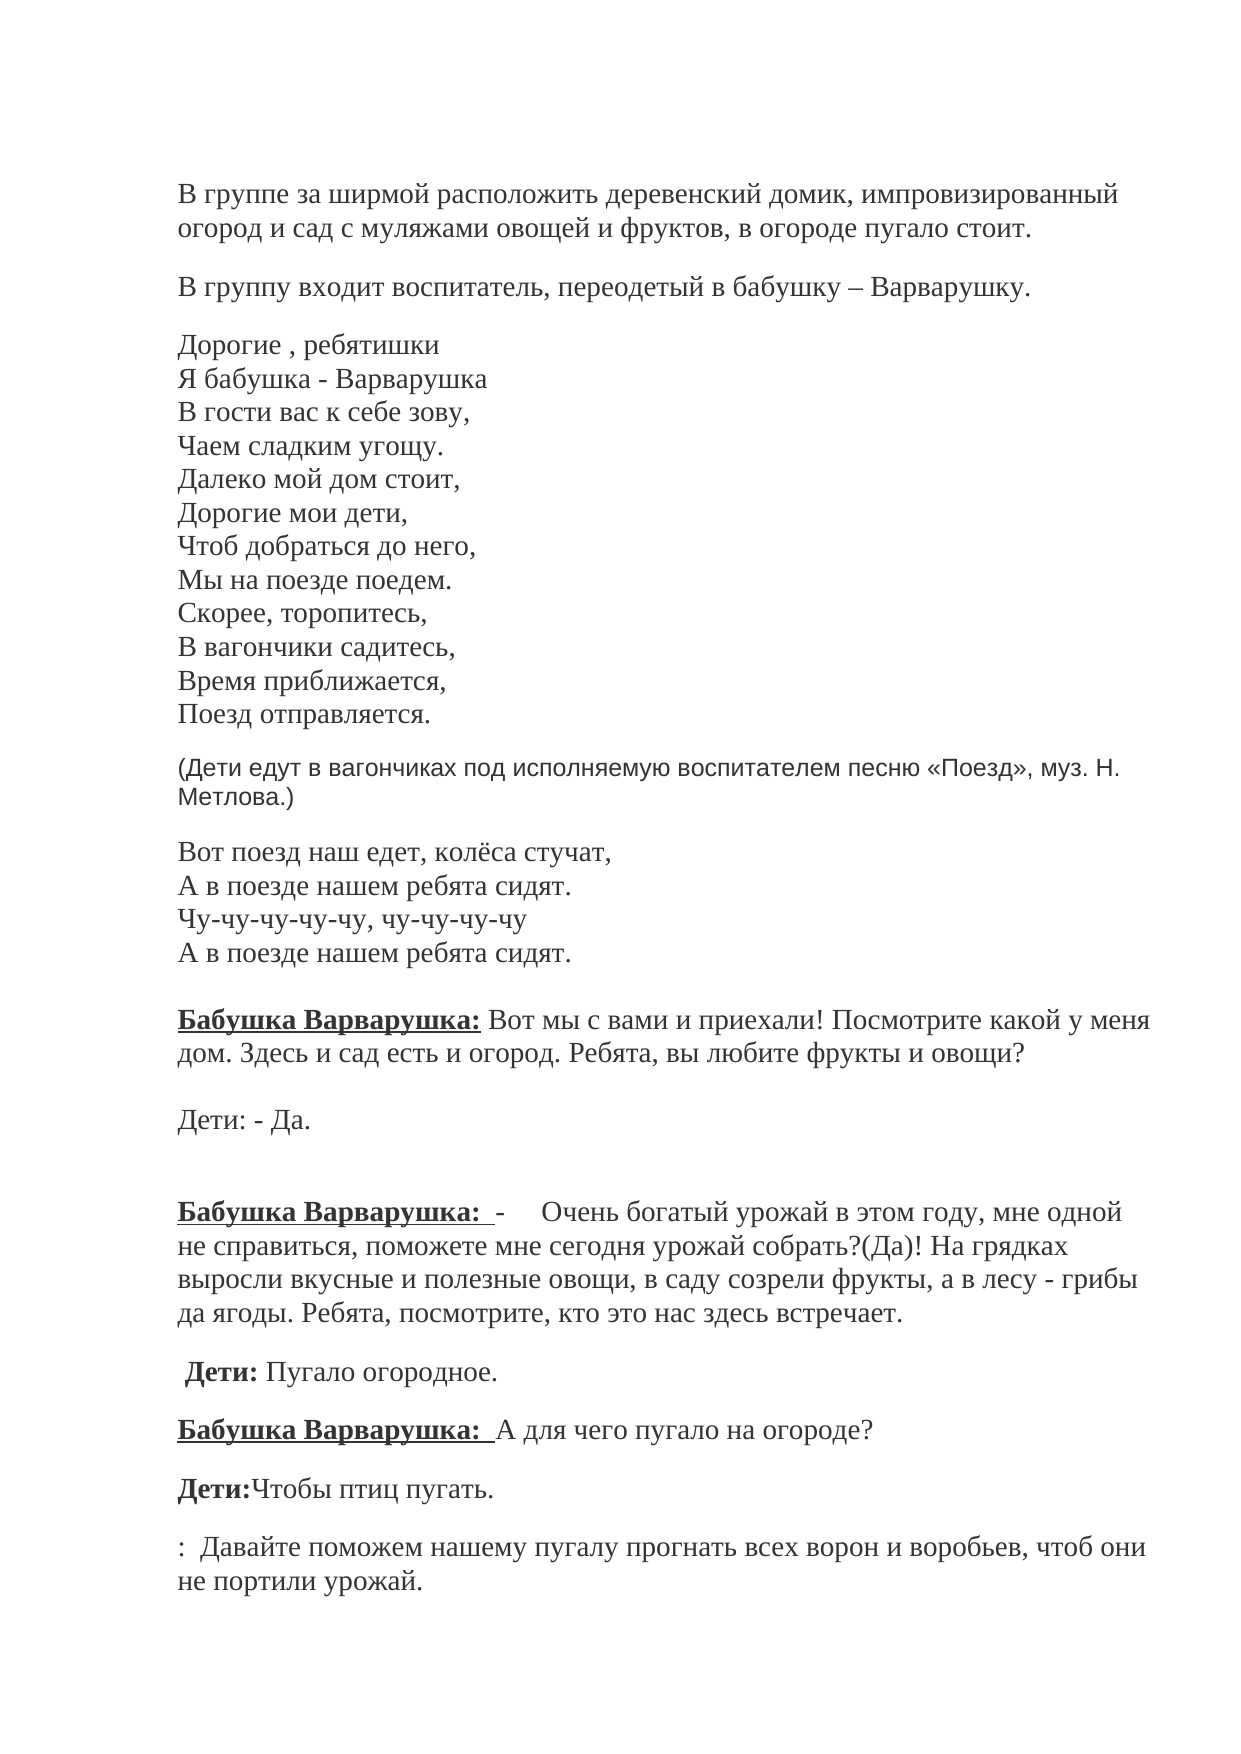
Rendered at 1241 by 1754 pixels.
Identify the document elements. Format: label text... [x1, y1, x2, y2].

text Вот поезд наш едет, колёса стучат, [177, 834, 1152, 868]
text Бабушка Варварушка: Вот мы с вами и приехали! Посмотрите какой у меня дом. Здесь и сад есть и огород. Ребята, вы любите фрукты и овощи? [177, 1002, 1152, 1069]
text Мы на поезде поедем. [177, 562, 1152, 596]
text Чтоб добраться до него, [177, 528, 1152, 562]
text В группу входит воспитатель, переодетый в бабушку – Варварушку. [177, 269, 1152, 302]
text : Давайте поможем нашему пугалу прогнать всех ворон и воробьев, чтоб они не портили урожай. [177, 1529, 1152, 1596]
text Дети:Чтобы птиц пугать. [177, 1471, 1152, 1504]
text (Дети едут в вагончиках под исполняемую воспитателем песню «Поезд», муз. Н. Метлова.) [177, 753, 1152, 811]
text Поезд отправляется. [177, 696, 1152, 730]
text Бабушка Варварушка: - Очень богатый урожай в этом году, мне одной не справиться, поможете мне сегодня урожай собрать?(Да)! На грядках выросли вкусные и полезные овощи, в саду созрели фрукты, а в лесу - грибы да ягоды. Ребята, посмотрите, кто это нас здесь встречает. [177, 1194, 1152, 1329]
text В группе за ширмой расположить деревенский домик, импровизированный огород и сад с муляжами овощей и фруктов, в огороде пугало стоит. [177, 177, 1152, 244]
text Время приближается, [177, 663, 1152, 696]
text Дети: - Да. [177, 1102, 1152, 1136]
text А в поезде нашем ребята сидят. [177, 868, 1152, 901]
text В гости вас к себе зову, [177, 394, 1152, 428]
text Чаем сладким угощу. [177, 428, 1152, 461]
text Дорогие мои дети, [177, 495, 1152, 528]
text А в поезде нашем ребята сидят. [177, 935, 1152, 968]
text В вагончики садитесь, [177, 629, 1152, 663]
text Дорогие , ребятишки [177, 327, 1152, 361]
text Скорее, торопитесь, [177, 596, 1152, 629]
text Я бабушка - Варварушка [177, 361, 1152, 394]
text Чу-чу-чу-чу-чу, чу-чу-чу-чу [177, 901, 1152, 935]
text Бабушка Варварушка: А для чего пугало на огороде? [177, 1412, 1152, 1446]
text Дети: Пугало огородное. [177, 1354, 1152, 1387]
text Далеко мой дом стоит, [177, 461, 1152, 495]
